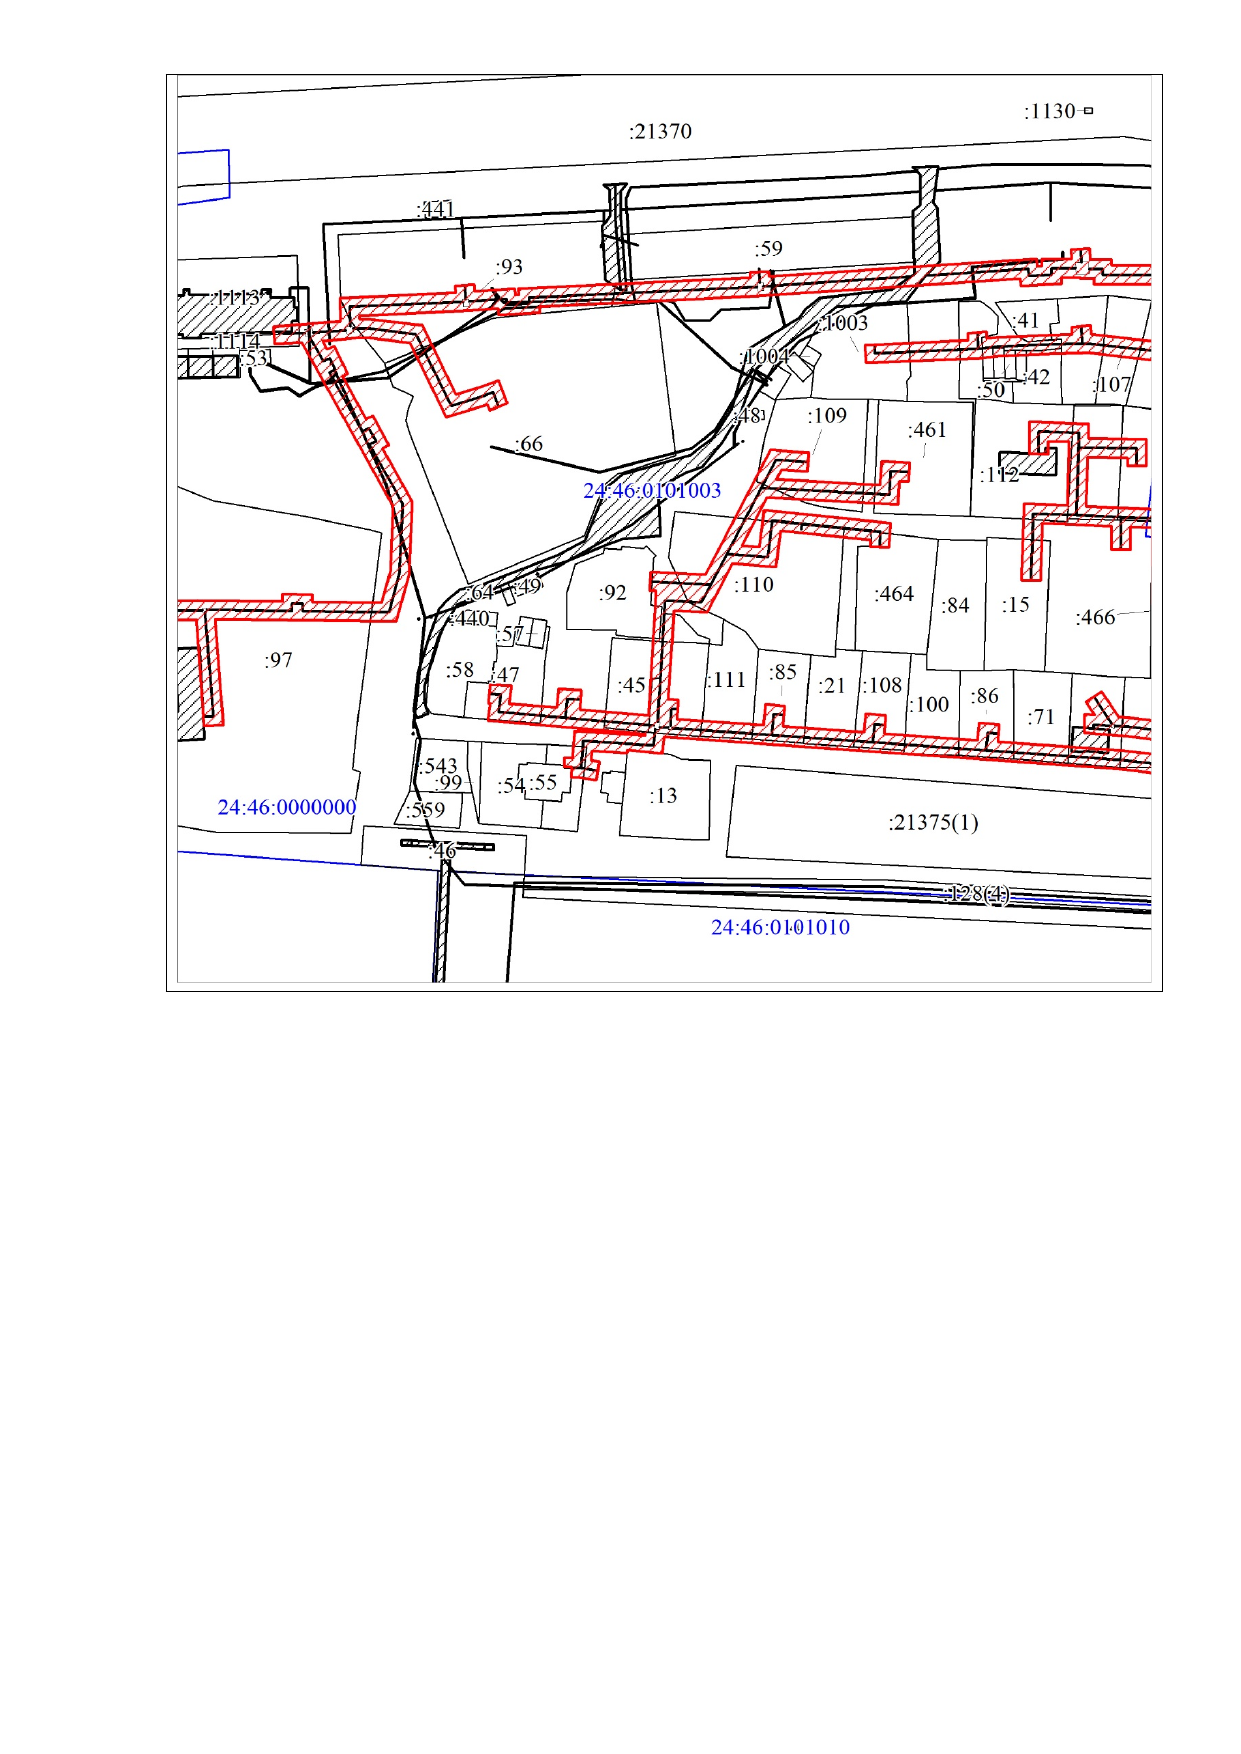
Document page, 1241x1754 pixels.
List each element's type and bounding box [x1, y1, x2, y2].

picture [177, 75, 1152, 983]
table_header [167, 75, 1162, 991]
